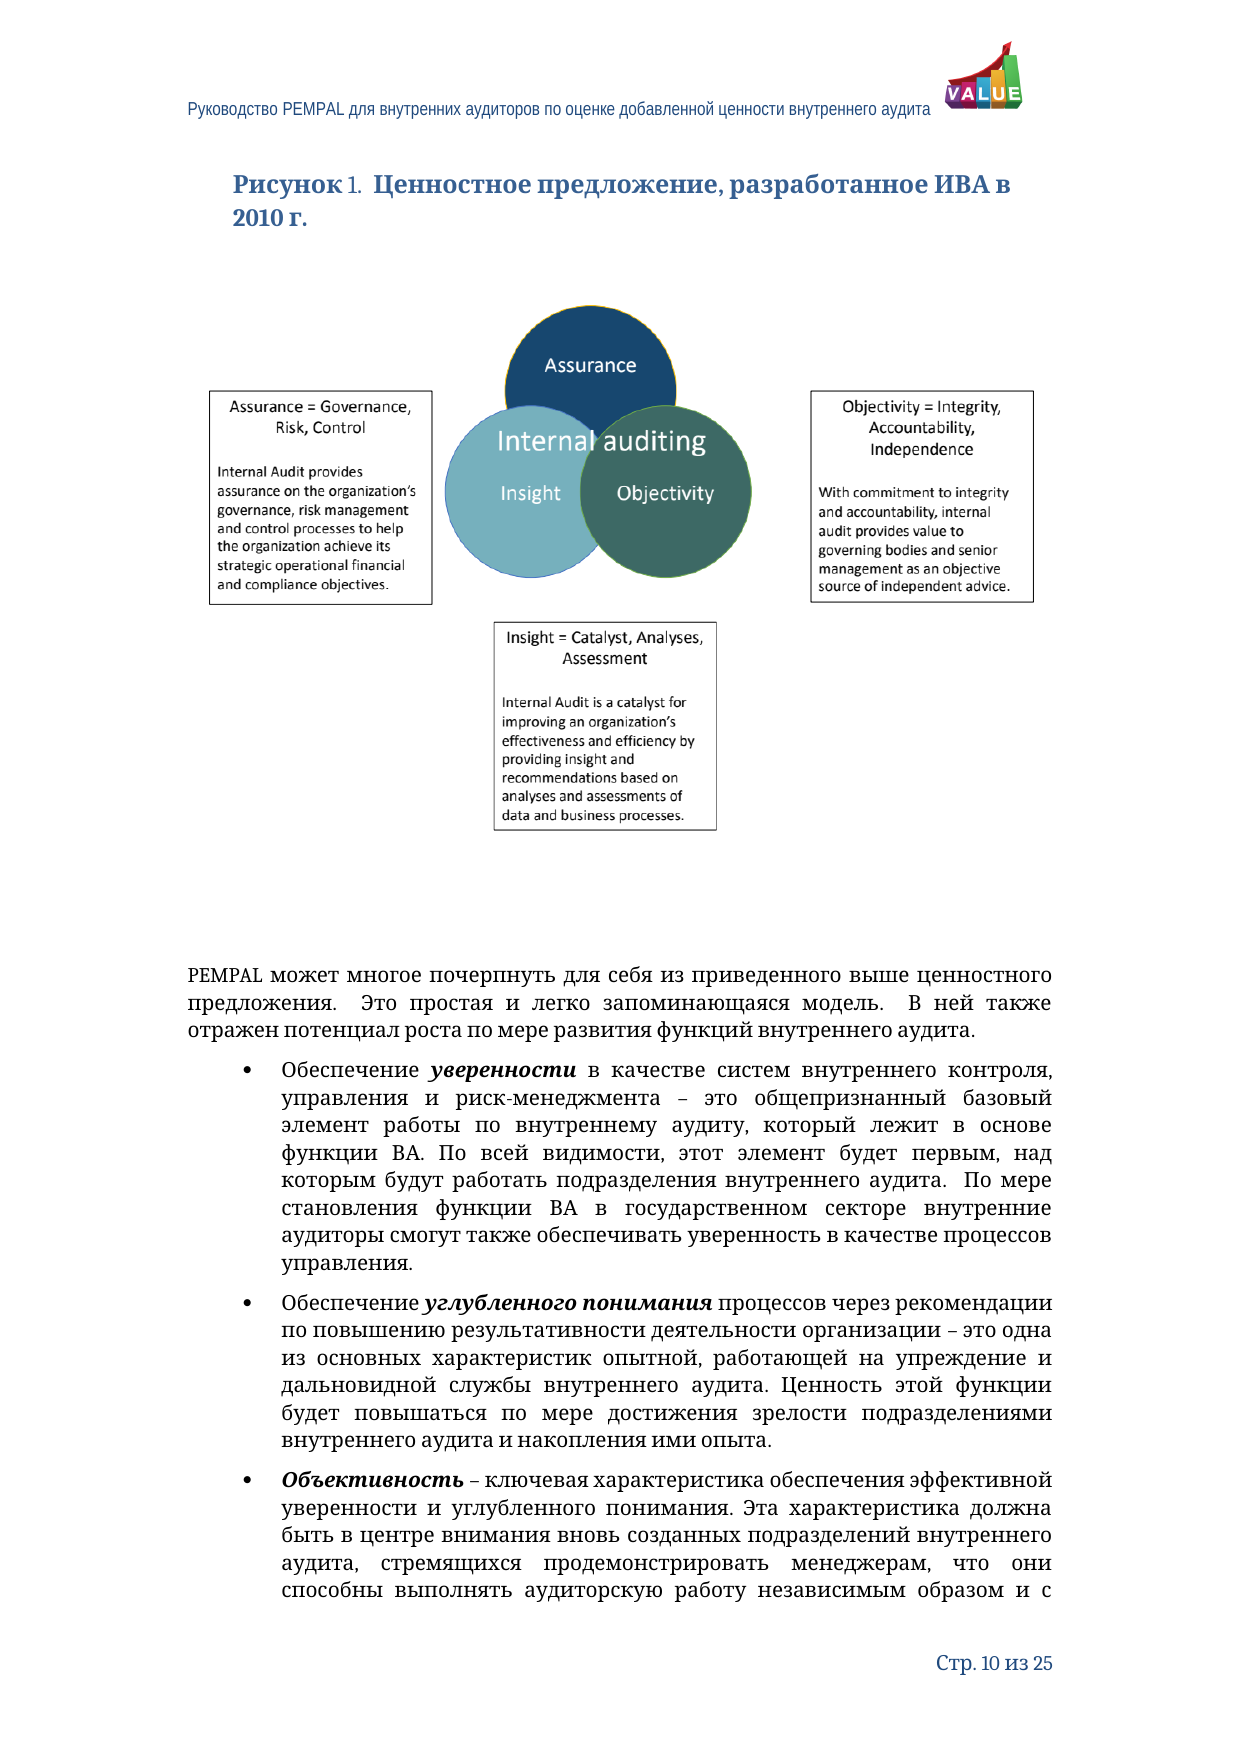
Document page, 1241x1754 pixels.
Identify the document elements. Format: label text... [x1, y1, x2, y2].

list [244, 1469, 1053, 1603]
list Обеспечение уверенности в качестве систем внутреннего контроля, управления и риск-менеджмента – это общепризнанный базовый элемент работы по внутреннему аудиту, который лежит в основе функции ВА. По всей видимости, этот элемент будет первым, над которым будут работать подразделения внутреннего аудита. По мере становления функции ВА в государственном секторе внутренние аудиторы смогут также обеспечивать уверенность в качестве процессов управления. [244, 1059, 1053, 1275]
list Обеспечение углубленного понимания процессов через рекомендации по повышению результативности деятельности организации – это одна из основных характеристик опытной, работающей на упреждение и дальновидной службы внутреннего аудита. Ценность этой функции будет повышаться по мере достижения зрелости подразделениями внутреннего аудита и накопления ими опыта. [244, 1291, 1053, 1453]
picture [939, 39, 1024, 115]
list PEMPAL может многое почерпнуть для себя из приведенного выше ценностного предложения. Это простая и легко запоминающаяся модель. В ней также отражен потенциал роста по мере развития функций внутреннего аудита. [187, 964, 1053, 1043]
table_header Рисунок 1. Ценностное предложение, разработанное ИВА в 2010 г. [176, 150, 1064, 951]
